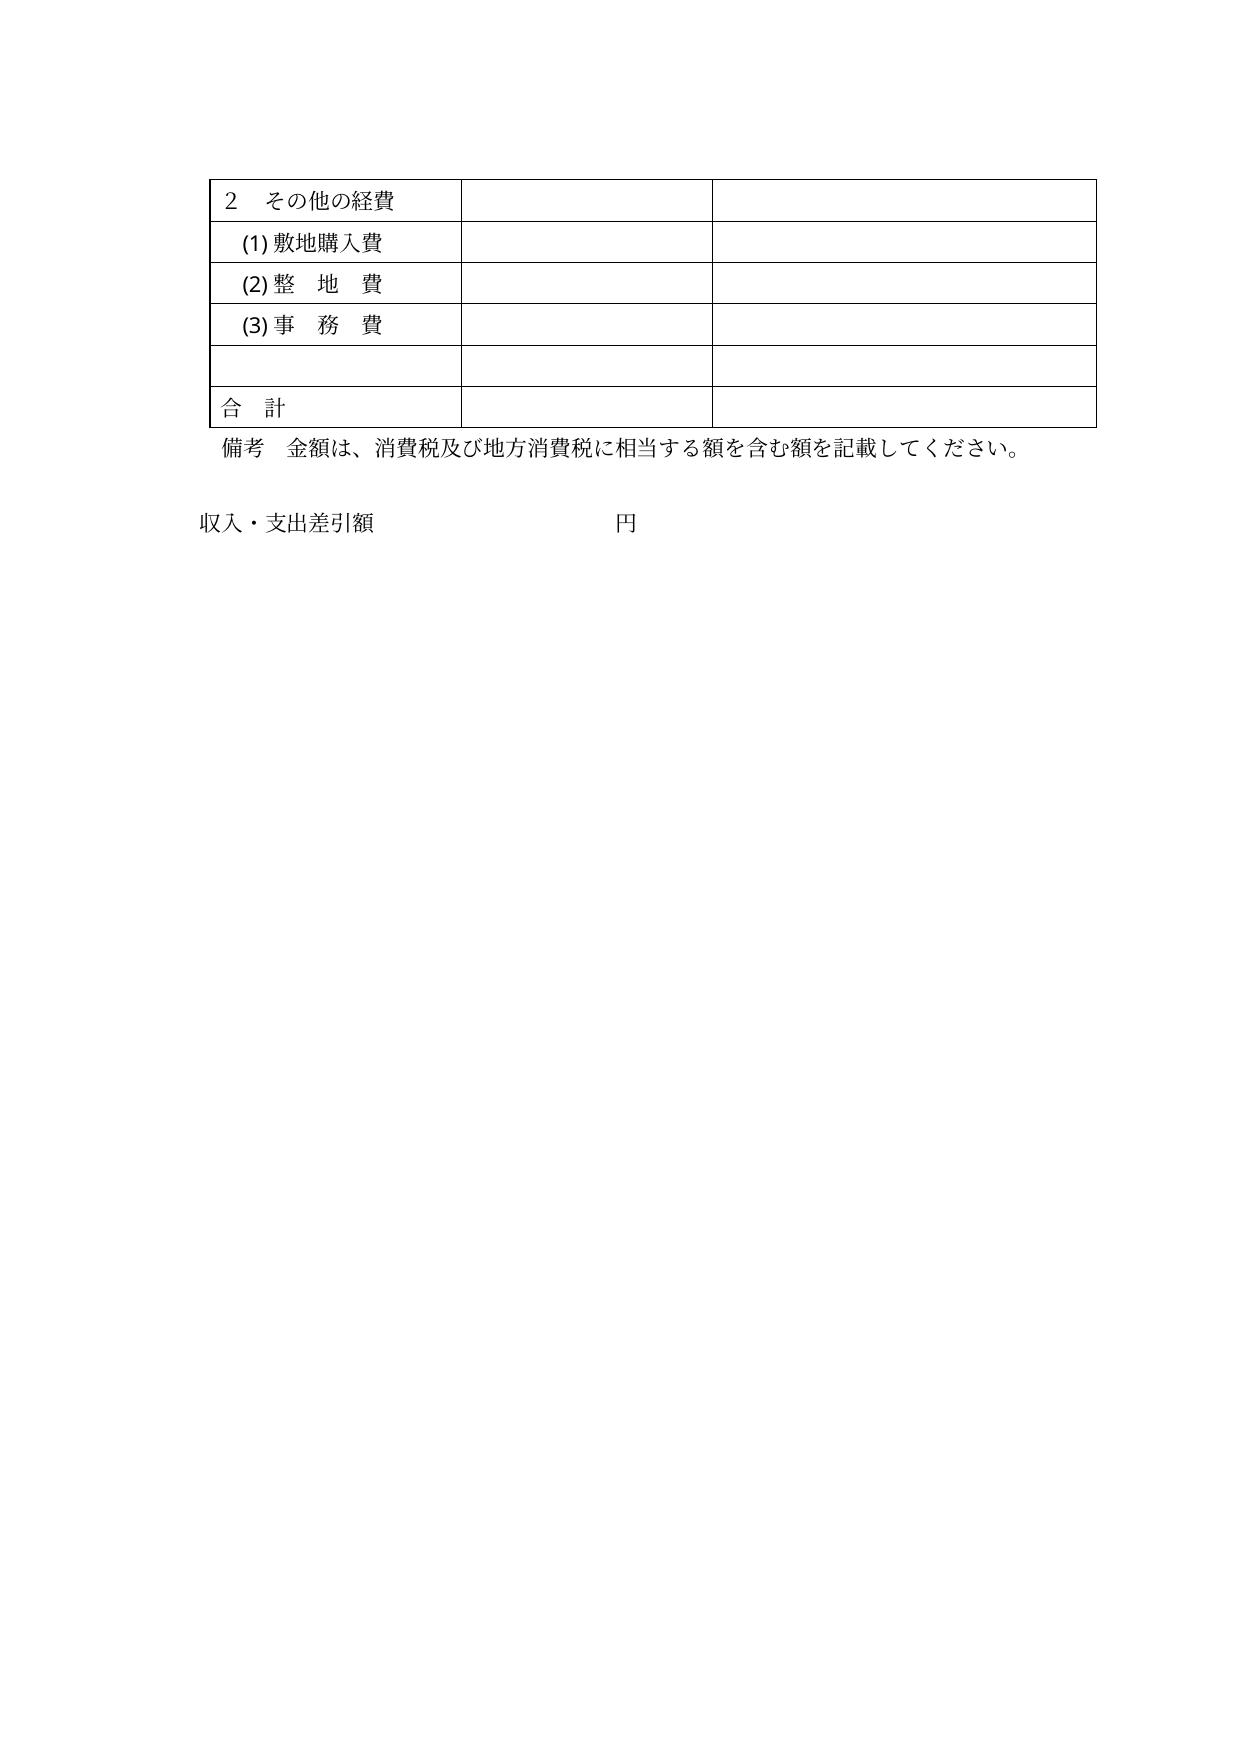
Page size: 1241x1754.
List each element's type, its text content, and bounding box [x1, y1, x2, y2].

table_cell [462, 263, 712, 303]
table_cell [713, 387, 1096, 427]
table_cell 合 計 [211, 387, 461, 427]
text 収入・支出差引額 円 [177, 503, 1063, 541]
table_cell [713, 180, 1096, 221]
table_cell [713, 263, 1096, 303]
table_cell [462, 304, 712, 344]
table_cell [713, 304, 1096, 344]
table_cell [462, 222, 712, 262]
table_cell [462, 346, 712, 386]
table_cell (2) 整 地 費 [211, 263, 461, 303]
table_cell (3) 事 務 費 [211, 304, 461, 344]
table_cell [462, 387, 712, 427]
table_cell (1) 敷地購入費 [211, 222, 461, 262]
text 備考 金額は、消費税及び地方消費税に相当する額を含む額を記載してください。 [177, 428, 1063, 466]
table_cell ２ その他の経費 [211, 180, 461, 221]
table_cell [462, 180, 712, 221]
table_cell [713, 346, 1096, 386]
table_cell [713, 222, 1096, 262]
table_cell [211, 346, 461, 386]
